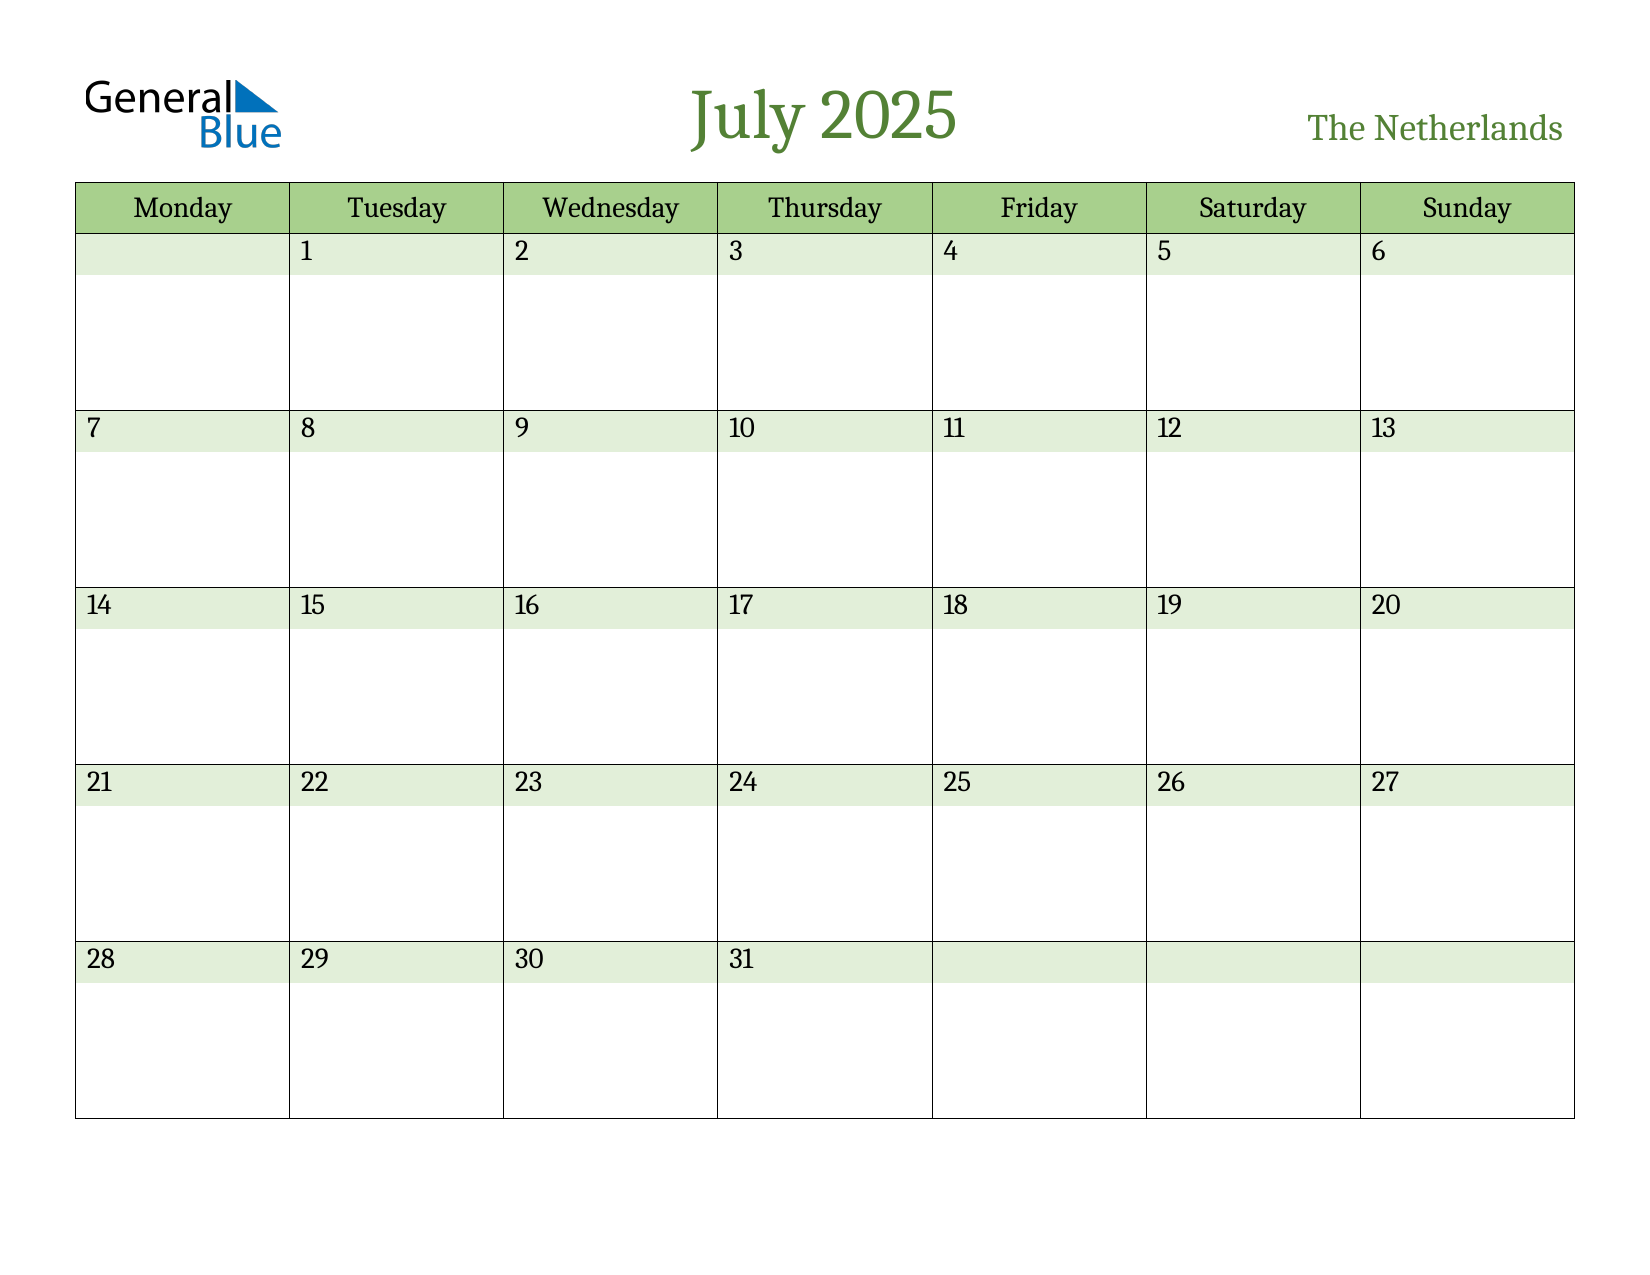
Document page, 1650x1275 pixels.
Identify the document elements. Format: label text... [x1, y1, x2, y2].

table_cell 21 [76, 765, 289, 806]
table_cell 10 [718, 411, 932, 452]
table_cell [718, 452, 932, 587]
table_cell 16 [504, 588, 717, 629]
table_cell [1147, 275, 1360, 410]
table_cell [290, 629, 503, 764]
table_cell [290, 275, 503, 410]
table_cell 13 [1361, 411, 1574, 452]
table_cell [1147, 983, 1360, 1118]
table_header The Netherlands [1146, 75, 1574, 182]
table_cell [504, 629, 717, 764]
table_cell 6 [1361, 234, 1574, 275]
table_cell 17 [718, 588, 932, 629]
table_cell 7 [76, 411, 289, 452]
table_cell [290, 806, 503, 941]
table_cell [933, 983, 1146, 1118]
table_cell [1361, 629, 1574, 764]
table_cell 15 [290, 588, 503, 629]
table_cell Sunday [1361, 183, 1574, 233]
table_cell [933, 275, 1146, 410]
table_cell [76, 983, 289, 1118]
table_cell 3 [718, 234, 932, 275]
table_cell 11 [933, 411, 1146, 452]
table_cell [1147, 452, 1360, 587]
table_cell [504, 806, 717, 941]
table_cell [1361, 275, 1574, 410]
table_cell Tuesday [290, 183, 503, 233]
table_cell [76, 629, 289, 764]
table_cell 23 [504, 765, 717, 806]
table_cell [718, 983, 932, 1118]
table_cell 5 [1147, 234, 1360, 275]
table_cell 27 [1361, 765, 1574, 806]
table_cell [1361, 983, 1574, 1118]
table_cell [76, 806, 289, 941]
table_cell 19 [1147, 588, 1360, 629]
table_header [76, 75, 503, 182]
table_cell Monday [76, 183, 289, 233]
table_cell [933, 806, 1146, 941]
table_header July 2025 [504, 75, 1146, 182]
table_cell 14 [76, 588, 289, 629]
table_cell [1361, 452, 1574, 587]
table_cell [933, 452, 1146, 587]
table_cell 2 [504, 234, 717, 275]
table_cell 20 [1361, 588, 1574, 629]
table_cell [76, 452, 289, 587]
table_cell Thursday [718, 183, 932, 233]
table_cell 31 [718, 942, 932, 983]
table_cell 4 [933, 234, 1146, 275]
table_cell 25 [933, 765, 1146, 806]
table_cell [504, 452, 717, 587]
table_cell [718, 806, 932, 941]
table_cell 22 [290, 765, 503, 806]
table_cell [504, 275, 717, 410]
table_cell 28 [76, 942, 289, 983]
table_cell 26 [1147, 765, 1360, 806]
table_cell [290, 452, 503, 587]
table_cell [1147, 806, 1360, 941]
table_cell Friday [933, 183, 1146, 233]
table_cell 12 [1147, 411, 1360, 452]
table_cell 8 [290, 411, 503, 452]
table_cell 29 [290, 942, 503, 983]
table_cell Saturday [1147, 183, 1360, 233]
table_cell 18 [933, 588, 1146, 629]
table_cell Wednesday [504, 183, 717, 233]
table_cell [718, 275, 932, 410]
table_cell [1361, 806, 1574, 941]
table_cell [1147, 629, 1360, 764]
table_cell 1 [290, 234, 503, 275]
table_cell [290, 983, 503, 1118]
table_cell [933, 629, 1146, 764]
table_cell [1361, 942, 1574, 983]
table_cell [718, 629, 932, 764]
table_cell [1147, 942, 1360, 983]
table_cell 9 [504, 411, 717, 452]
table_cell [933, 942, 1146, 983]
picture [86, 80, 281, 148]
table_cell [76, 275, 289, 410]
table_cell 30 [504, 942, 717, 983]
table_cell [76, 234, 289, 275]
table_cell 24 [718, 765, 932, 806]
table_cell [504, 983, 717, 1118]
